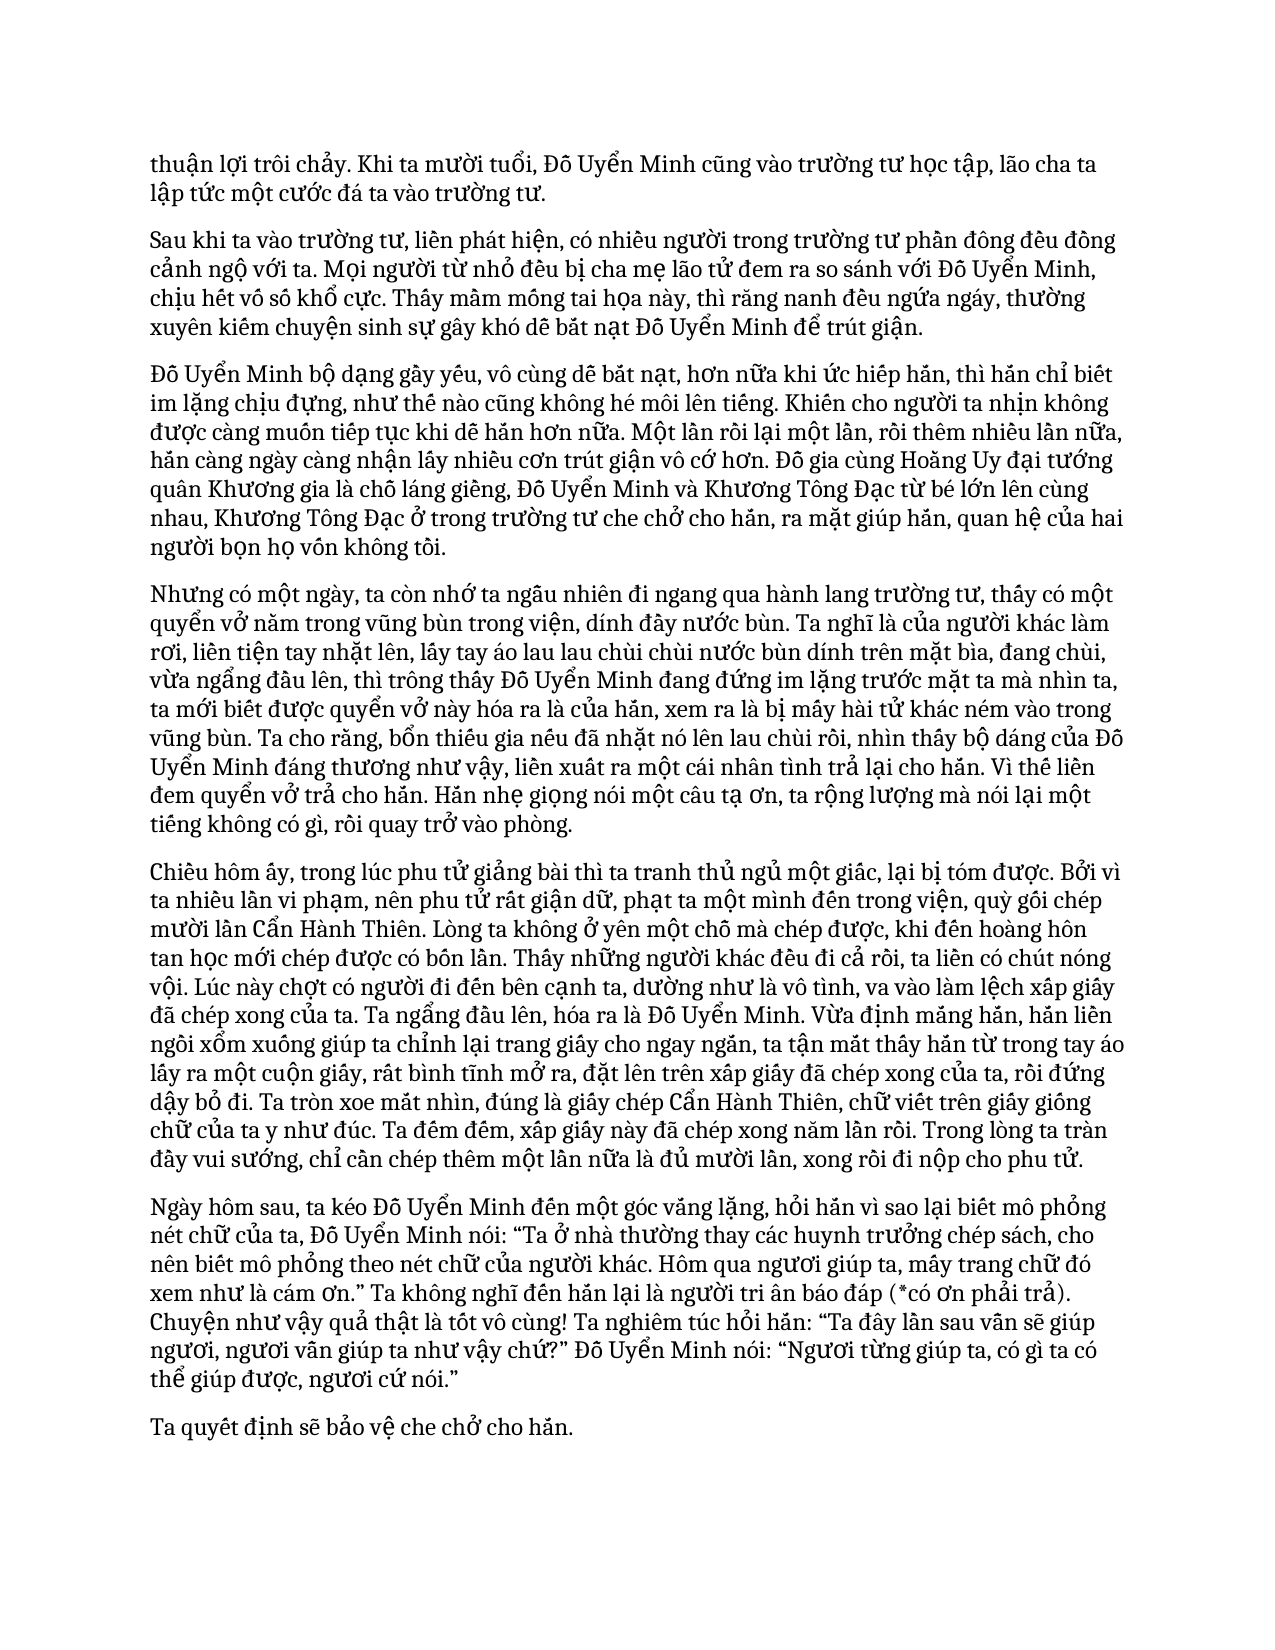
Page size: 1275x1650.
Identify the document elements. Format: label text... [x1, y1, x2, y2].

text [150, 150, 1125, 207]
text Nhưng có một ngày, ta còn nhớ ta ngẫu nhiên đi ngang qua hành lang trường tư, thấy có một quyển vở nằm trong vũng bùn trong viện, dính đầy nước bùn. Ta nghĩ là của người khác làm rơi, liền tiện tay nhặt lên, lấy tay áo lau lau chùi chùi nước bùn dính trên mặt bìa, đang chùi, vừa ngẩng đầu lên, thì trông thấy Đỗ Uyển Minh đang đứng im lặng trước mặt ta mà nhìn ta, ta mới biết được quyển vở này hóa ra là của hắn, xem ra là bị mấy hài tử khác ném vào trong vũng bùn. Ta cho rằng, bổn thiếu gia nếu đã nhặt nó lên lau chùi rồi, nhìn thấy bộ dáng của Đỗ Uyển Minh đáng thương như vậy, liền xuất ra một cái nhân tình trả lại cho hắn. Vì thế liền đem quyển vở trả cho hắn. Hắn nhẹ giọng nói một câu tạ ơn, ta rộng lượng mà nói lại một tiếng không có gì, rồi quay trở vào phòng. [150, 580, 1125, 839]
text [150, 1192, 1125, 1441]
text Chiều hôm ấy, trong lúc phu tử giảng bài thì ta tranh thủ ngủ một giấc, lại bị tóm được. Bởi vì ta nhiều lần vi phạm, nên phu tử rất giận dữ, phạt ta một mình đến trong viện, quỳ gối chép mười lần Cẩn Hành Thiên. Lòng ta không ở yên một chỗ mà chép được, khi đến hoàng hôn tan học mới chép được có bốn lần. Thấy những người khác đều đi cả rồi, ta liền có chút nóng vội. Lúc này chợt có người đi đến bên cạnh ta, dường như là vô tình, va vào làm lệch xấp giấy đã chép xong của ta. Ta ngẩng đầu lên, hóa ra là Đỗ Uyển Minh. Vừa định mắng hắn, hắn liền ngồi xổm xuống giúp ta chỉnh lại trang giấy cho ngay ngắn, ta tận mắt thấy hắn từ trong tay áo lấy ra một cuộn giấy, rất bình tĩnh mở ra, đặt lên trên xấp giấy đã chép xong của ta, rồi đứng dậy bỏ đi. Ta tròn xoe mắt nhìn, đúng là giấy chép Cẩn Hành Thiên, chữ viết trên giấy giống chữ của ta y như đúc. Ta đếm đếm, xấp giấy này đã chép xong năm lần rồi. Trong lòng ta tràn đầy vui sướng, chỉ cần chép thêm một lần nữa là đủ mười lần, xong rồi đi nộp cho phu tử. [150, 857, 1125, 1174]
text Sau khi ta vào trường tư, liền phát hiện, có nhiều người trong trường tư phần đông đều đồng cảnh ngộ với ta. Mọi người từ nhỏ đều bị cha mẹ lão tử đem ra so sánh với Đỗ Uyển Minh, chịu hết vố số khổ cực. Thấy mầm mống tai họa này, thì răng nanh đều ngứa ngáy, thường xuyên kiếm chuyện sinh sự gây khó dễ bắt nạt Đỗ Uyển Minh để trút giận. [150, 226, 1125, 341]
text Đỗ Uyển Minh bộ dạng gầy yếu, vô cùng dễ bắt nạt, hơn nữa khi ức hiếp hắn, thì hắn chỉ biết im lặng chịu đựng, như thế nào cũng không hé môi lên tiếng. Khiến cho người ta nhịn không được càng muốn tiếp tục khi dễ hắn hơn nữa. Một lần rồi lại một lần, rồi thêm nhiều lần nữa, hắn càng ngày càng nhận lấy nhiều cơn trút giận vô cớ hơn. Đỗ gia cùng Hoằng Uy đại tướng quân Khương gia là chỗ láng giềng, Đỗ Uyển Minh và Khương Tông Đạc từ bé lớn lên cùng nhau, Khương Tông Đạc ở trong trường tư che chở cho hắn, ra mặt giúp hắn, quan hệ của hai người bọn họ vốn không tồi. [150, 360, 1125, 561]
